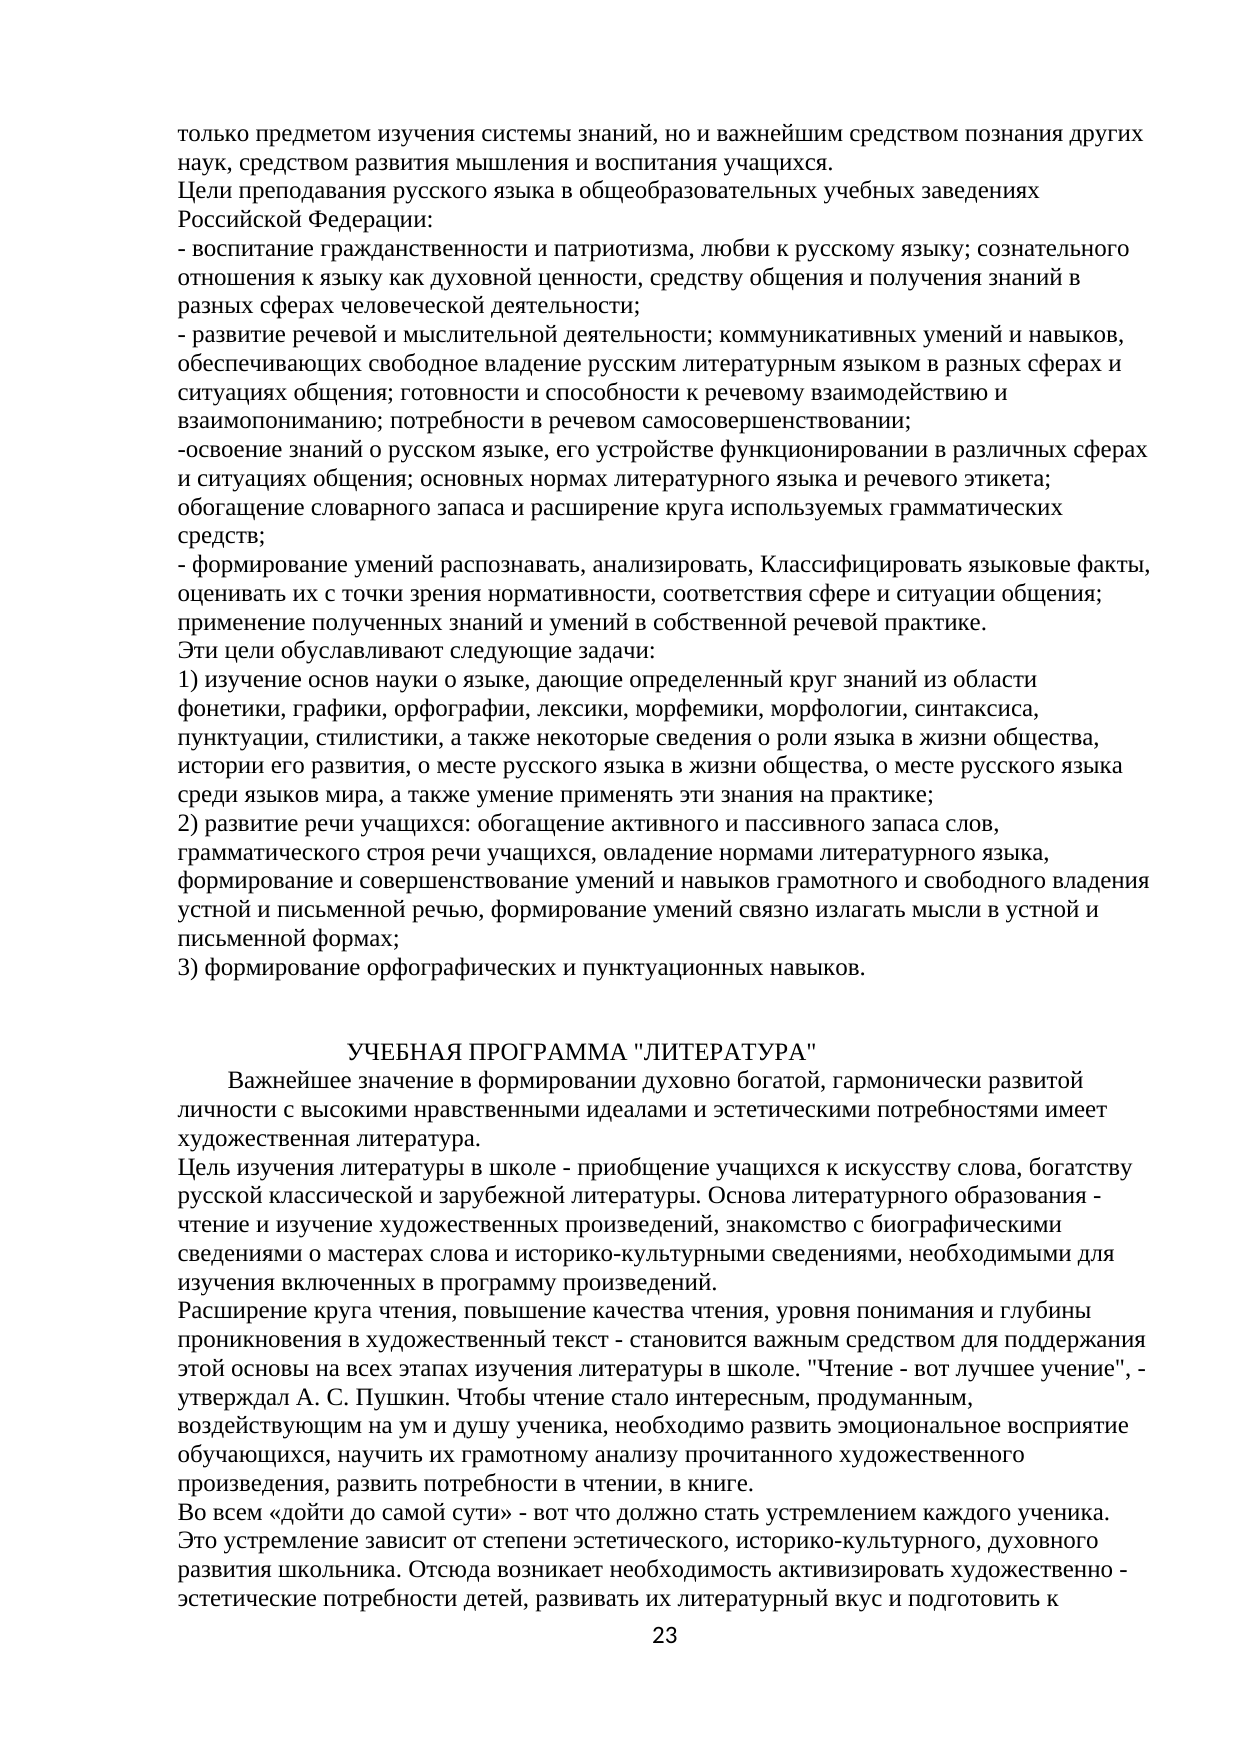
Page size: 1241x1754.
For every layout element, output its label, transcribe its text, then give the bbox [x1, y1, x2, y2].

text УЧЕБНАЯ ПРОГРАММА "ЛИТЕРАТУРА" [177, 1037, 1152, 1065]
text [177, 1497, 1152, 1612]
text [177, 118, 1152, 1009]
text Важнейшее значение в формировании духовно богатой, гармонически развитой личности с высокими нравственными идеалами и эстетическими потребностями имеет художественная литература. Цель изучения литературы в школе - приобщение учащихся к искусству слова, богатству русской классической и зарубежной литературы. Основа литературного образования - чтение и изучение художественных произведений, знакомство с биографическими сведениями о мастерах слова и историко-культурными сведениями, необходимыми для изучения включенных в программу произведений. Расширение круга чтения, повышение качества чтения, уровня понимания и глубины проникновения в художественный текст - становится важным средством для поддержания этой основы на всех этапах изучения литературы в школе. "Чтение - вот лучшее учение", - утверждал А. С. Пушкин. Чтобы чтение стало интересным, продуманным, воздействующим на ум и душу ученика, необходимо развить эмоциональное восприятие обучающихся, научить их грамотному анализу прочитанного художественного произведения, развить потребности в чтении, в книге. [177, 1065, 1152, 1497]
